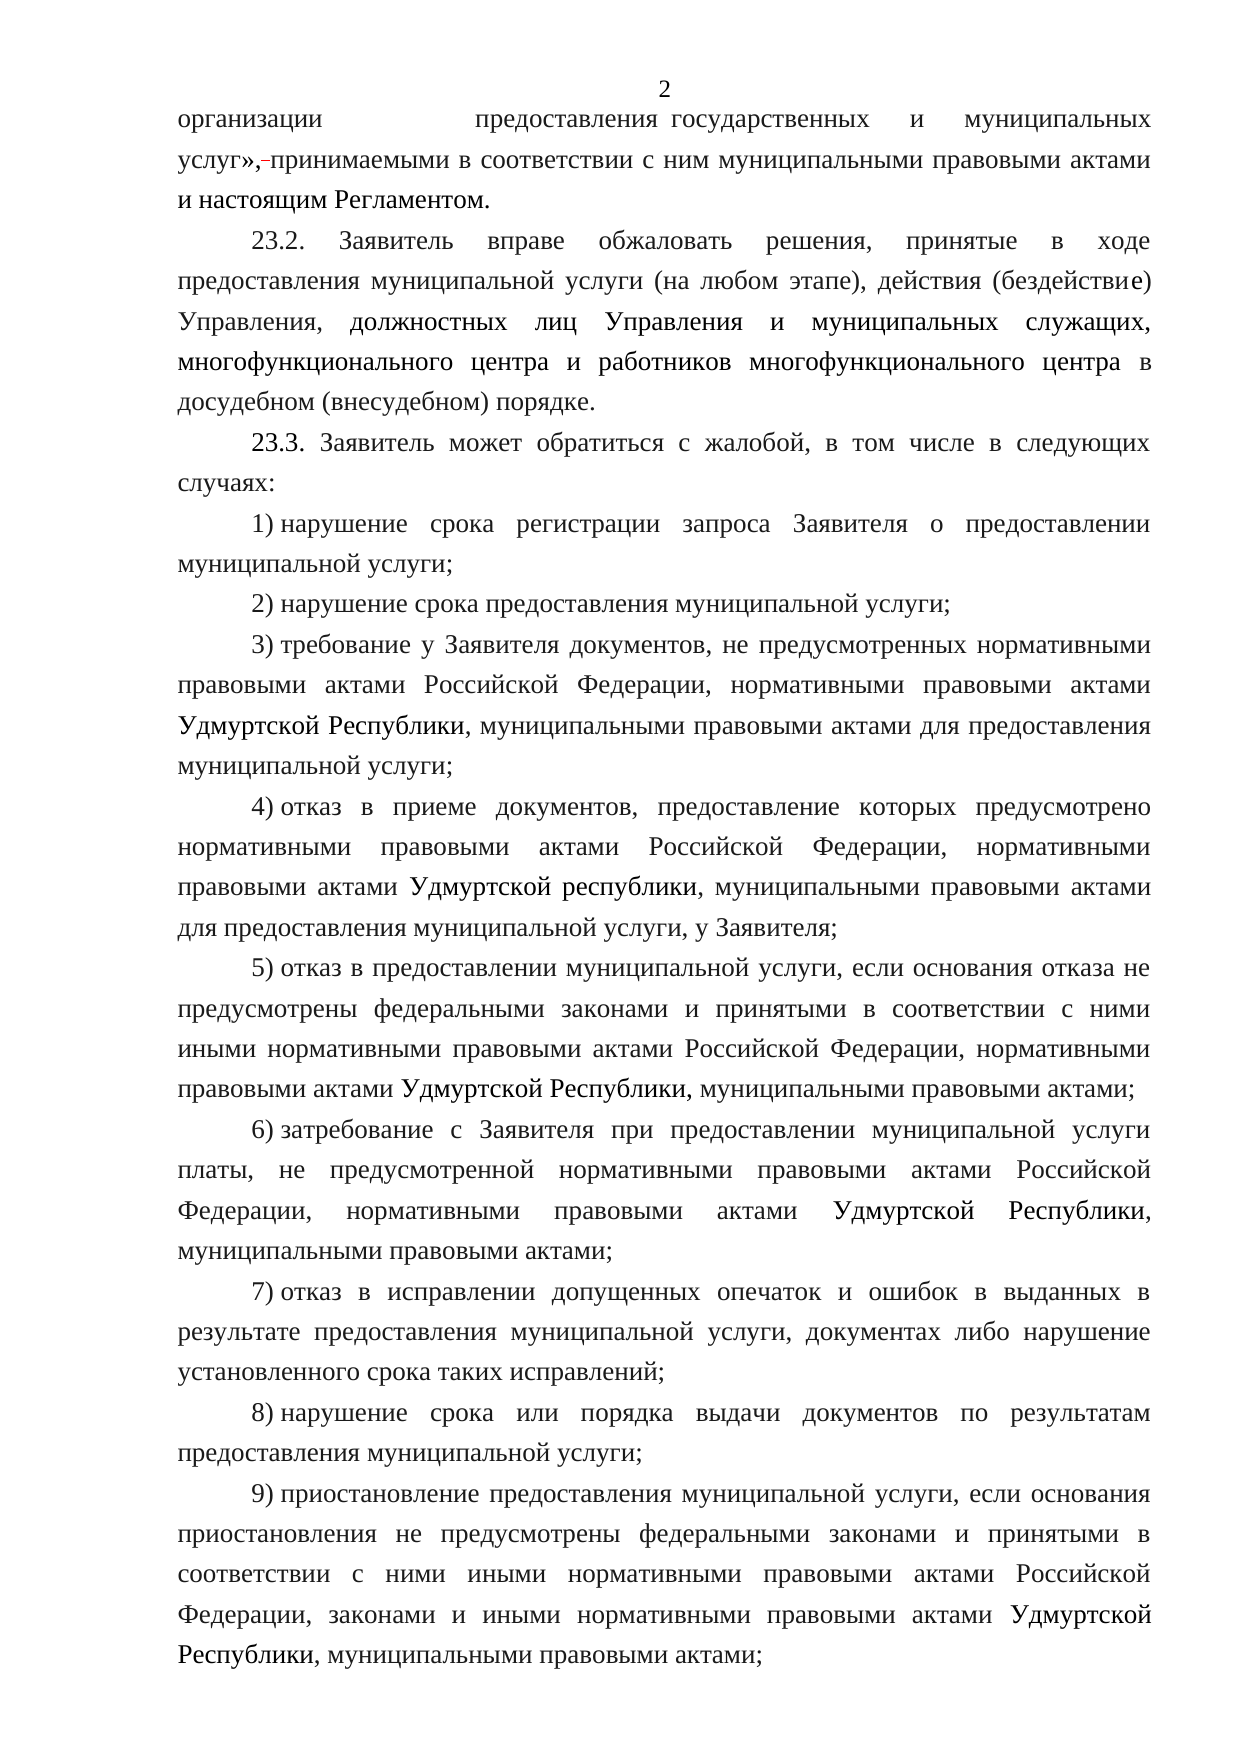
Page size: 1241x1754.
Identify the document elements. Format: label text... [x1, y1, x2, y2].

list 23.2. Заявитель вправе обжаловать решения, принятые в ходе предоставления муниципальной услуги (на любом этапе), действия (бездействие) Управления, должностных лиц Управления и муниципальных служащих, многофункционального центра и работников многофункционального центра в досудебном (внесудебном) порядке. [177, 224, 1152, 417]
list отказ в приеме документов, предоставление которых предусмотрено нормативными правовыми актами Российской Федерации, нормативными правовыми актами Удмуртской республики, муниципальными правовыми актами для предоставления муниципальной услуги, у Заявителя; [177, 790, 1152, 942]
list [177, 103, 1152, 214]
list нарушение срока регистрации запроса Заявителя о предоставлении муниципальной услуги; [177, 507, 1152, 578]
list требование у Заявителя документов, не предусмотренных нормативными правовыми актами Российской Федерации, нормативными правовыми актами Удмуртской Республики, муниципальными правовыми актами для предоставления муниципальной услуги; [177, 628, 1152, 780]
list нарушение срока предоставления муниципальной услуги; [177, 588, 1152, 619]
list отказ в исправлении допущенных опечаток и ошибок в выданных в результате предоставления муниципальной услуги, документах либо нарушение установленного срока таких исправлений; [177, 1275, 1152, 1387]
list приостановление предоставления муниципальной услуги, если основания приостановления не предусмотрены федеральными законами и принятыми в соответствии с ними иными нормативными правовыми актами Российской Федерации, законами и иными нормативными правовыми актами Удмуртской Республики, муниципальными правовыми актами; [177, 1477, 1152, 1669]
list затребование с Заявителя при предоставлении муниципальной услуги платы, не предусмотренной нормативными правовыми актами Российской Федерации, нормативными правовыми актами Удмуртской Республики, муниципальными правовыми актами; [177, 1113, 1152, 1265]
list отказ в предоставлении муниципальной услуги, если основания отказа не предусмотрены федеральными законами и принятыми в соответствии с ними иными нормативными правовыми актами Российской Федерации, нормативными правовыми актами Удмуртской Республики, муниципальными правовыми актами; [177, 951, 1152, 1104]
list нарушение срока или порядка выдачи документов по результатам предоставления муниципальной услуги; [177, 1396, 1152, 1467]
text 23.3. Заявитель может обратиться с жалобой, в том числе в следующих случаях: [177, 426, 1152, 497]
